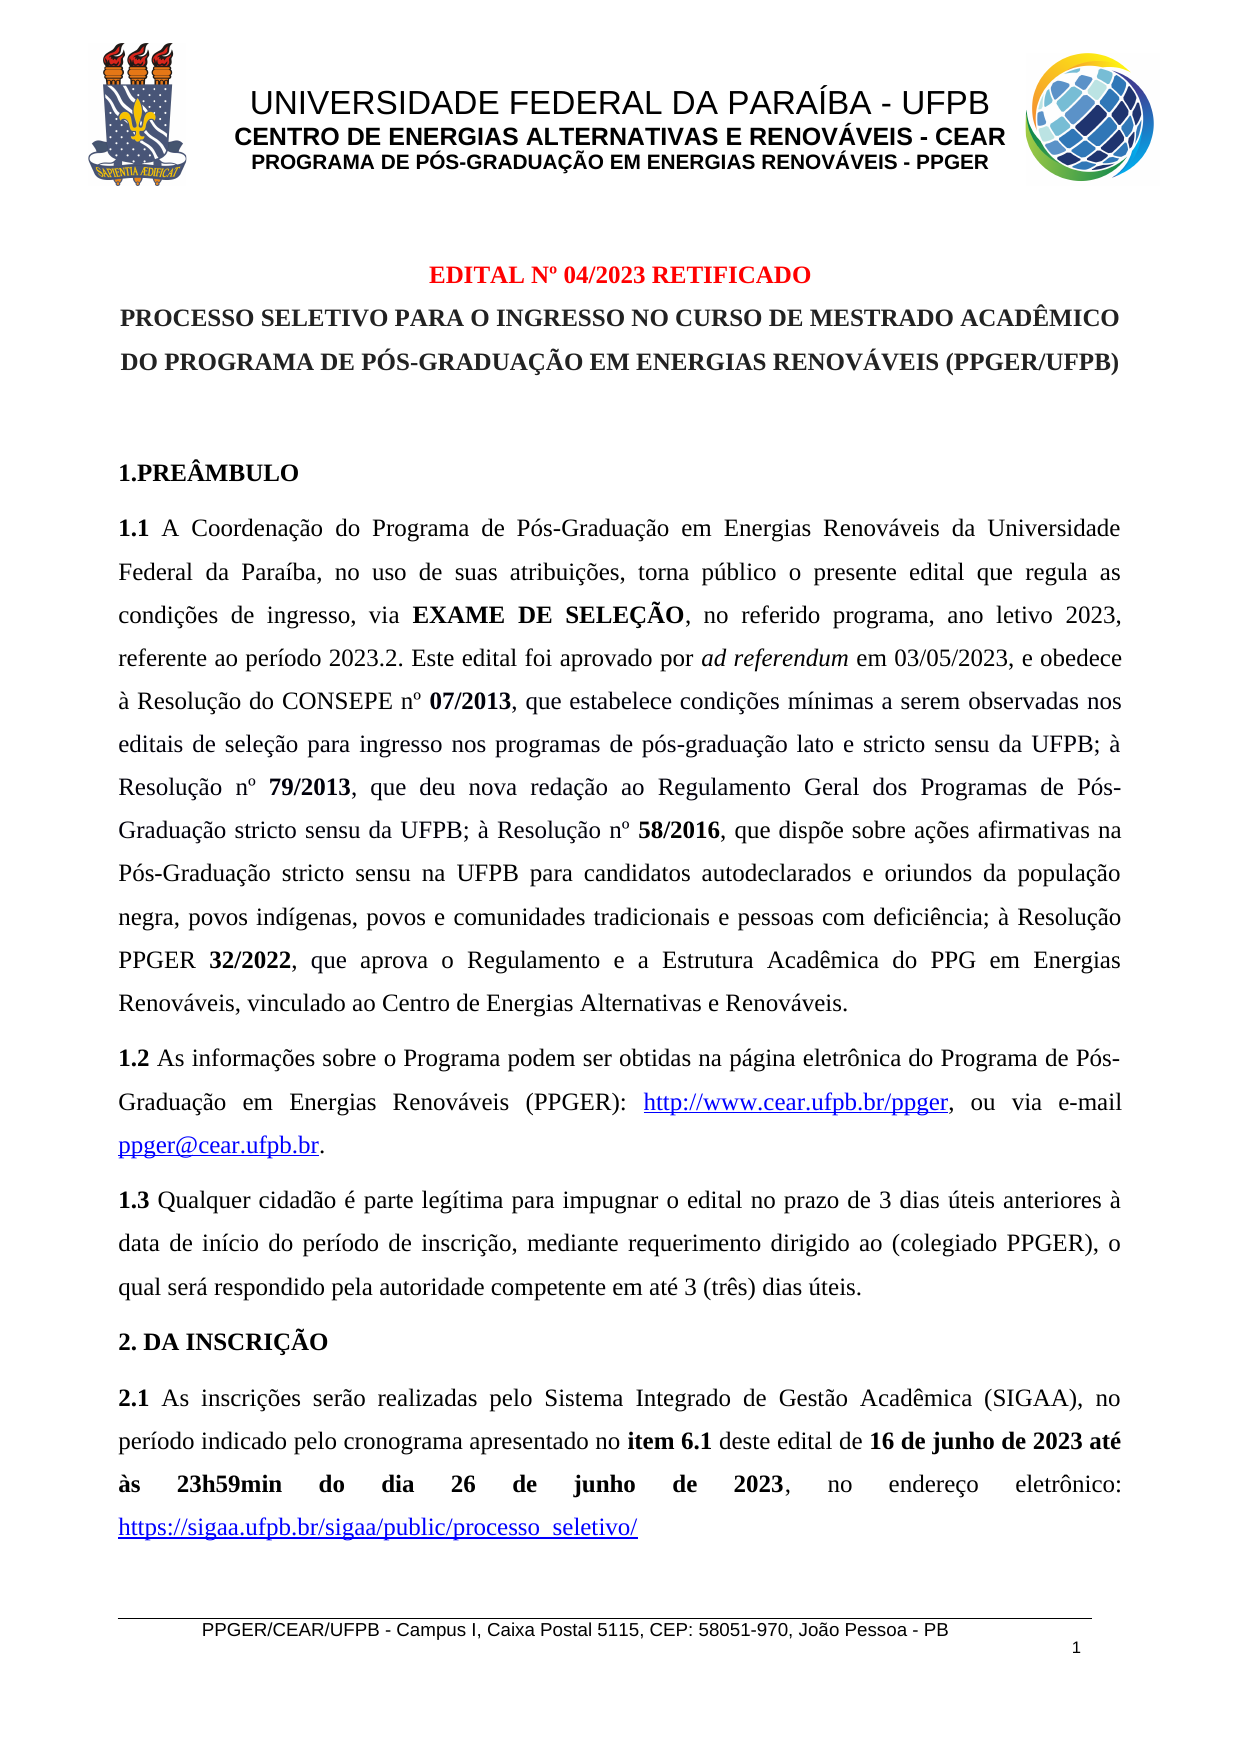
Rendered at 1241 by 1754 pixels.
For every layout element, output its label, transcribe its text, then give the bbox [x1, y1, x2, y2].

text 1.PREÂMBULO [118, 458, 1122, 487]
text 2.1 As inscrições serão realizadas pelo Sistema Integrado de Gestão Acadêmica (SIGAA), no período indicado pelo cronograma apresentado no item 6.1 deste edital de 16 de junho de 2023 até às 23h59min do dia 26 de junho de 2023, no endereço eletrônico: https://sigaa.ufpb.br/sigaa/public/processo_seletivo/ [118, 1383, 1122, 1541]
text 1.2 As informações sobre o Programa podem ser obtidas na página eletrônica do Programa de Pós-Graduação em Energias Renováveis (PPGER): http://www.cear.ufpb.br/ppger, ou via e-mail ppger@cear.ufpb.br. [118, 1043, 1122, 1158]
text 1.1 A Coordenação do Programa de Pós-Graduação em Energias Renováveis da Universidade Federal da Paraíba, no uso de suas atribuições, torna público o presente edital que regula as condições de ingresso, via EXAME DE SELEÇÃO, no referido programa, ano letivo 2023, referente ao período 2023.2. Este edital foi aprovado por ad referendum em 03/05/2023, e obedece à Resolução do CONSEPE nº 07/2013, que estabelece condições mínimas a serem observadas nos editais de seleção para ingresso nos programas de pós-graduação lato e stricto sensu da UFPB; à Resolução nº 79/2013, que deu nova redação ao Regulamento Geral dos Programas de Pós-Graduação stricto sensu da UFPB; à Resolução nº 58/2016, que dispõe sobre ações afirmativas na Pós-Graduação stricto sensu na UFPB para candidatos autodeclarados e oriundos da população negra, povos indígenas, povos e comunidades tradicionais e pessoas com deficiência; à Resolução PPGER 32/2022, que aprova o Regulamento e a Estrutura Acadêmica do PPG em Energias Renováveis, vinculado ao Centro de Energias Alternativas e Renováveis. [118, 513, 1122, 1017]
picture [88, 43, 187, 186]
text EDITAL Nº 04/2023 RETIFICADO [118, 260, 1122, 289]
text PROCESSO SELETIVO PARA O INGRESSO NO CURSO DE MESTRADO ACADÊMICO DO PROGRAMA DE PÓS-GRADUAÇÃO EM ENERGIAS RENOVÁVEIS (PPGER/UFPB) [118, 303, 1122, 375]
text 1.3 Qualquer cidadão é parte legítima para impugnar o edital no prazo de 3 dias úteis anteriores à data de início do período de inscrição, mediante requerimento dirigido ao (colegiado PPGER), o qual será respondido pela autoridade competente em até 3 (três) dias úteis. [118, 1185, 1122, 1300]
picture [1025, 53, 1160, 186]
text 2. DA INSCRIÇÃO [118, 1327, 1122, 1356]
